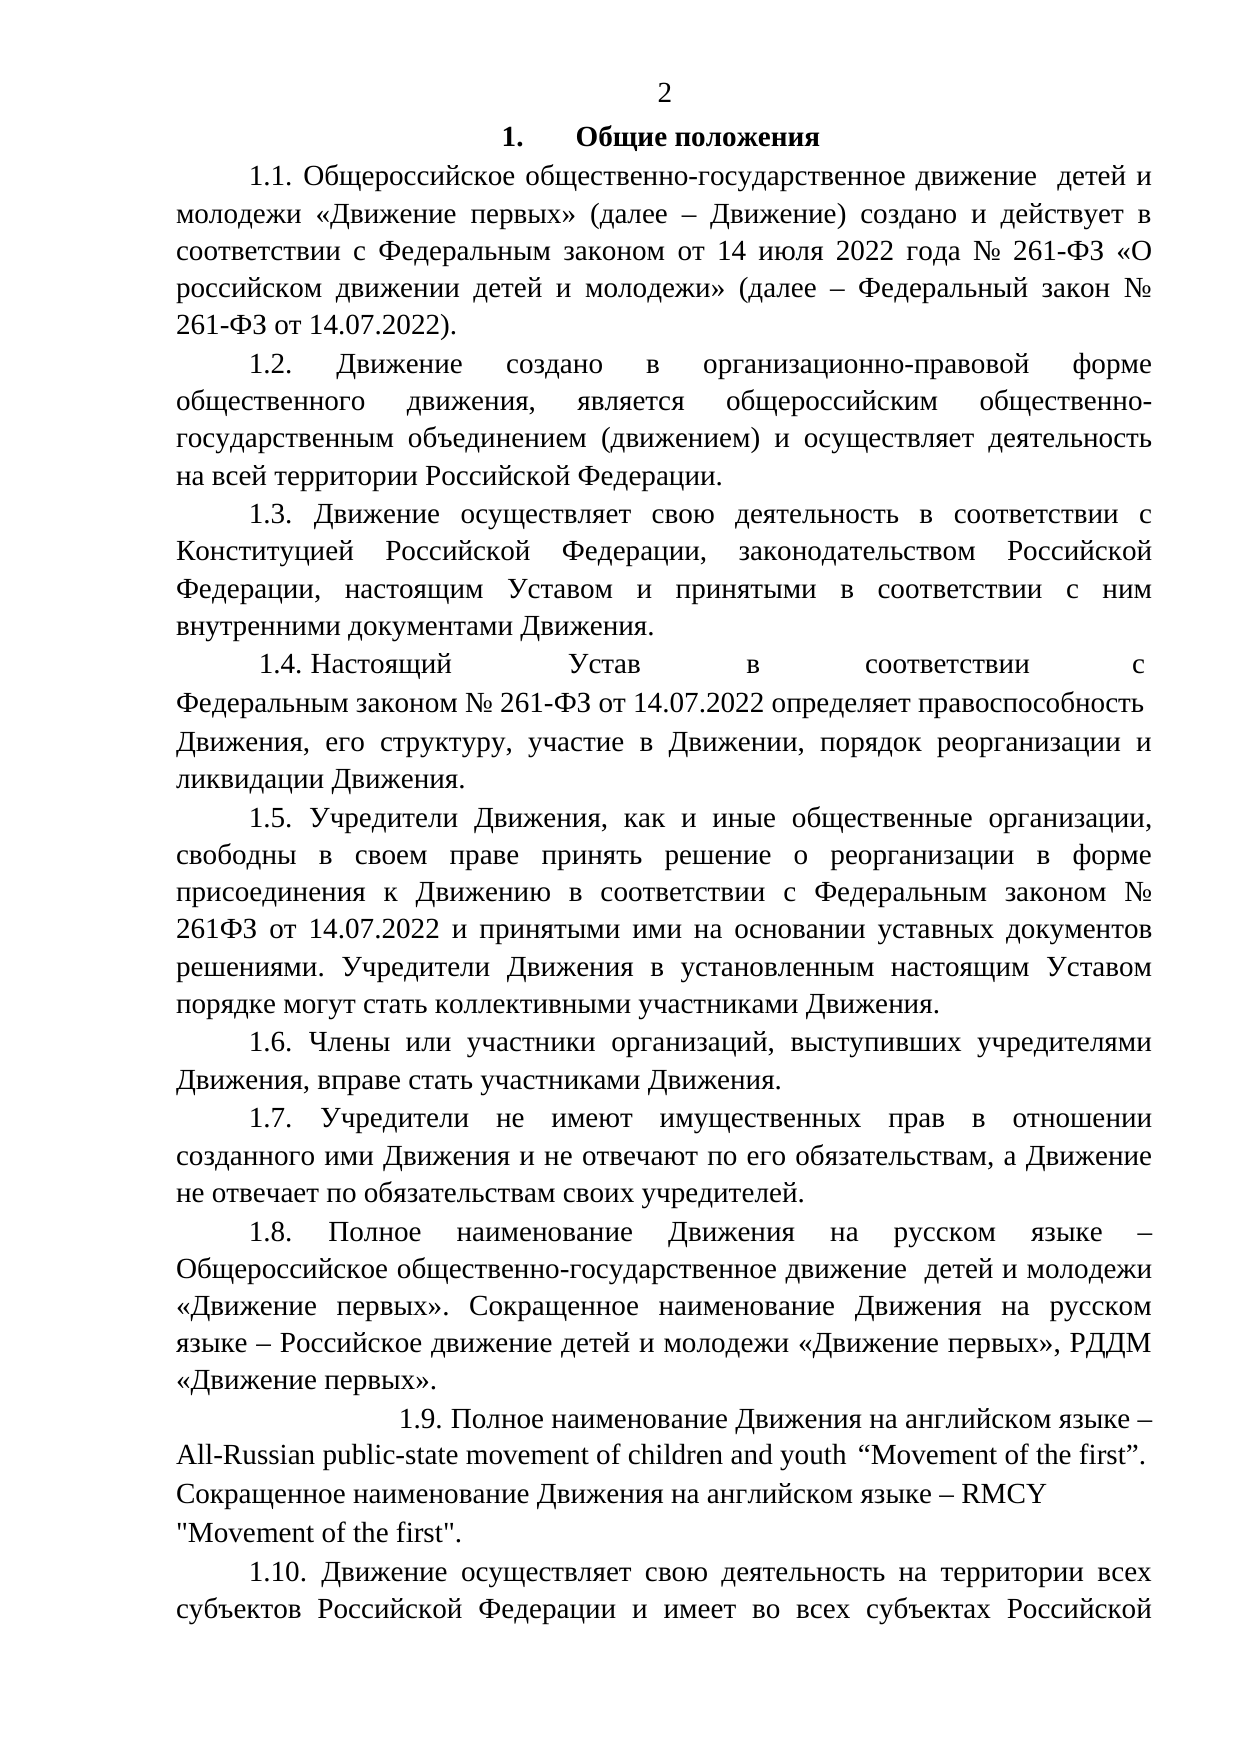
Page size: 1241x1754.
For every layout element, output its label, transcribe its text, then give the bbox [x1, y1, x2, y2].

text 1.6. Члены или участники организаций, выступивших учредителями Движения, вправе стать участниками Движения. [176, 1024, 1153, 1095]
text Сокращенное наименование Движения на английском языке – RMCY [176, 1476, 1153, 1510]
text 1.1. Общероссийское общественно-государственное движение детей и молодежи «Движение первых» (далее – Движение) создано и действует в соответствии с Федеральным законом от 14 июля 2022 года № 261-ФЗ «О российском движении детей и молодежи» (далее – Федеральный закон № 261-ФЗ от 14.07.2022). [176, 158, 1153, 341]
text 1.8. Полное наименование Движения на русском языке – Общероссийское общественно-государственное движение детей и молодежи «Движение первых». Сокращенное наименование Движения на русском языке – Российское движение детей и молодежи «Движение первых», РДДМ «Движение первых». [176, 1214, 1153, 1396]
text 1.9. Полное наименование Движения на английском языке – [177, 1401, 1152, 1435]
text All-Russian public-state movement of children and youth “Movement of the first”. [176, 1437, 1153, 1471]
text 1.7. Учредители не имеют имущественных прав в отношении созданного ими Движения и не отвечают по его обязательствам, а Движение не отвечает по обязательствам своих учредителей. [176, 1101, 1153, 1208]
subtitle 1. Общие положения [177, 119, 1159, 153]
text 1.3. Движение осуществляет свою деятельность в соответствии с Конституцией Российской Федерации, законодательством Российской Федерации, настоящим Уставом и принятыми в соответствии с ним внутренними документами Движения. [176, 496, 1153, 641]
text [176, 1554, 1153, 1624]
text "Movement of the first". [176, 1515, 1153, 1548]
text 1.2. Движение создано в организационно-правовой форме общественного движения, является общероссийским общественно-государственным объединением (движением) и осуществляет деятельность на всей территории Российской Федерации. [176, 346, 1153, 491]
text 1.5. Учредители Движения, как и иные общественные организации, свободны в своем праве принять решение о реорганизации в форме присоединения к Движению в соответствии с Федеральным законом № 261ФЗ от 14.07.2022 и принятыми ими на основании уставных документов решениями. Учредители Движения в установленным настоящим Уставом порядке могут стать коллективными участниками Движения. [176, 800, 1153, 1019]
text Федеральным законом № 261-ФЗ от 14.07.2022 определяет правоспособность [176, 685, 1153, 719]
text 1.4. Настоящий Устав в соответствии с [177, 647, 1159, 680]
text Движения, его структуру, участие в Движении, порядок реорганизации и ликвидации Движения. [176, 724, 1153, 795]
